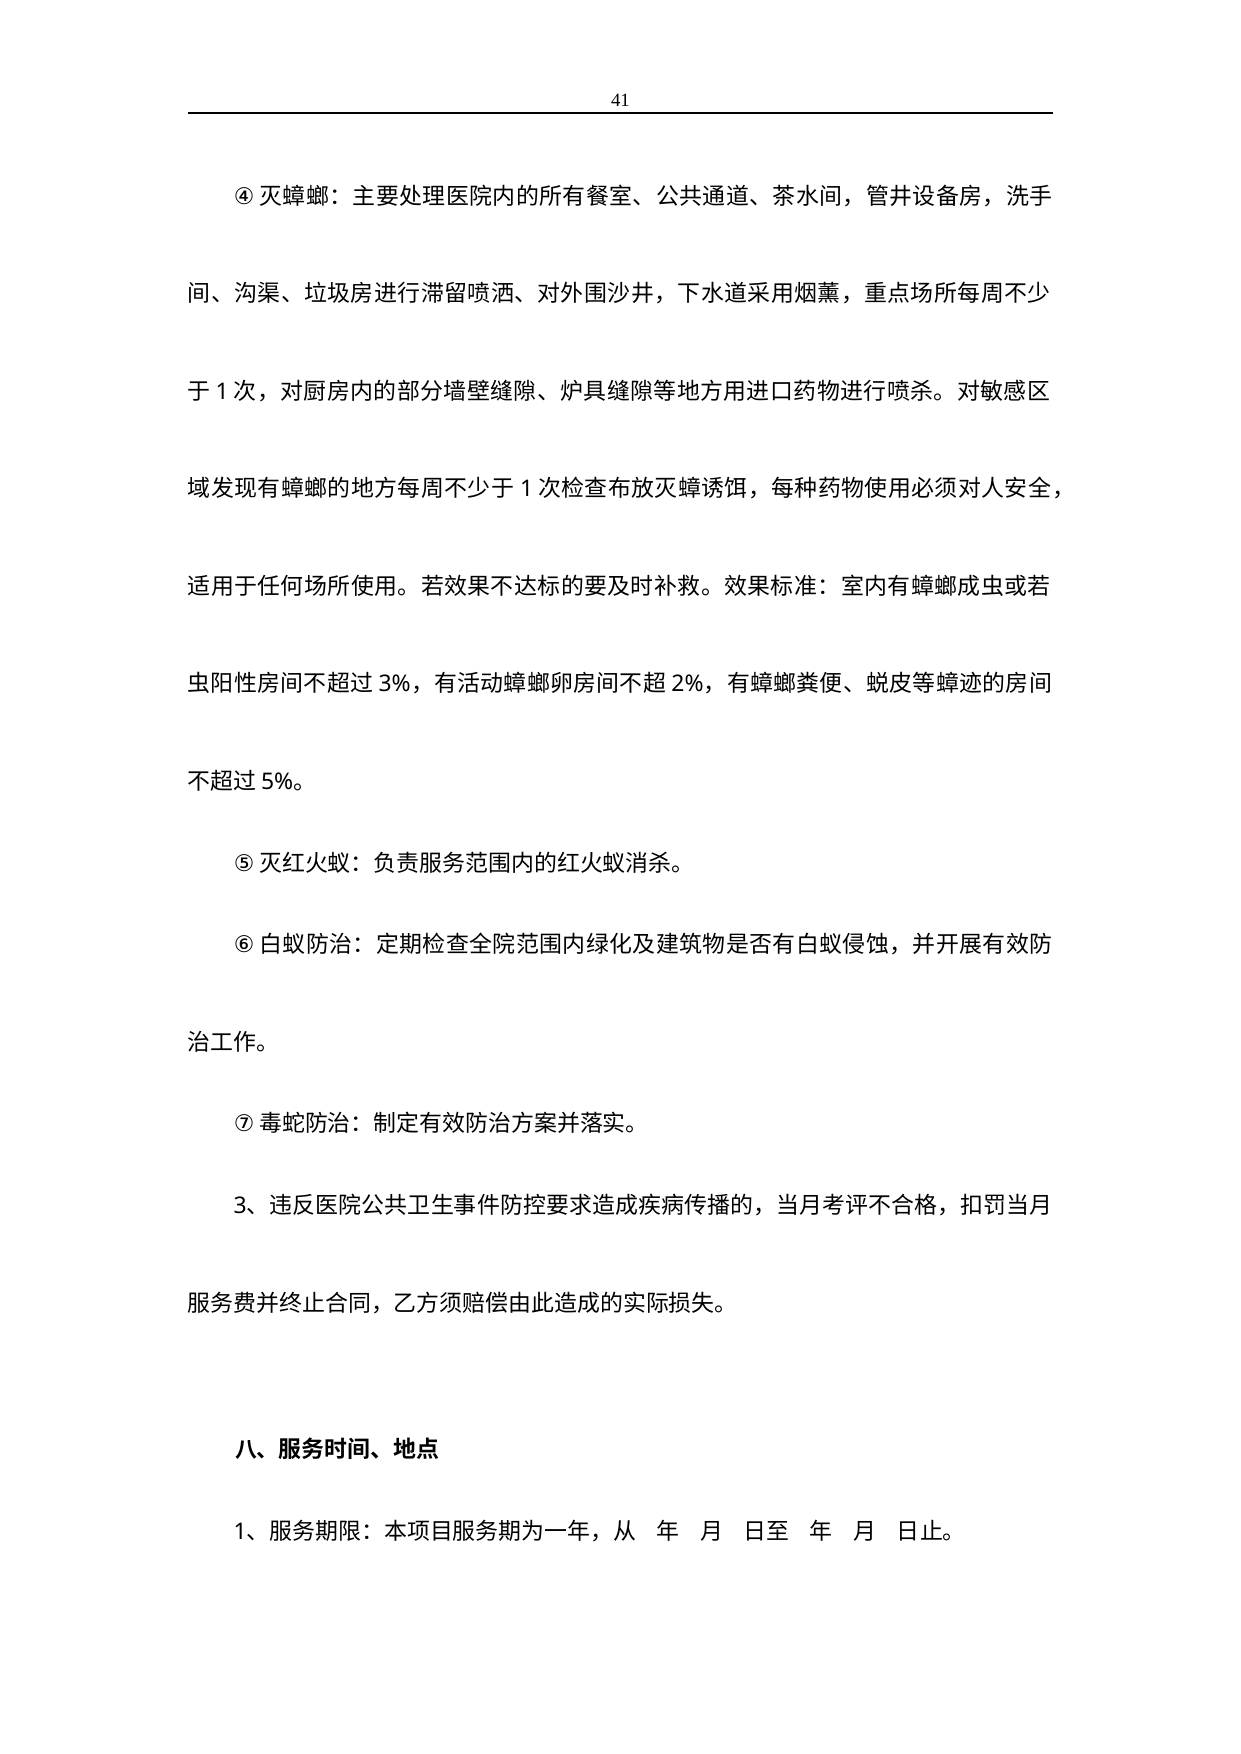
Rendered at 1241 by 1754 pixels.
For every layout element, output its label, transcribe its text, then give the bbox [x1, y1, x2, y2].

text ④灭蟑螂：主要处理医院内的所有餐室、公共通道、茶水间，管井设备房，洗手间、沟渠、垃圾房进行滞留喷洒、对外围沙井，下水道采用烟薰，重点场所每周不少于1次，对厨房内的部分墙壁缝隙、炉具缝隙等地方用进口药物进行喷杀。对敏感区域发现有蟑螂的地方每周不少于1次检查布放灭蟑诱饵，每种药物使用必须对人安全，适用于任何场所使用。若效果不达标的要及时补救。效果标准：室内有蟑螂成虫或若虫阳性房间不超过3%，有活动蟑螂卵房间不超2%，有蟑螂粪便、蜕皮等蟑迹的房间不超过5%。 [187, 162, 1053, 812]
text ⑥白蚁防治：定期检查全院范围内绿化及建筑物是否有白蚁侵蚀，并开展有效防治工作。 [187, 910, 1053, 1073]
list 服务时间、地点 [187, 1415, 1053, 1480]
text 1、服务期限：本项目服务期为一年，从 年 月 日至 年 月 日止。 [187, 1497, 1053, 1562]
text 3、违反医院公共卫生事件防控要求造成疾病传播的，当月考评不合格，扣罚当月服务费并终止合同，乙方须赔偿由此造成的实际损失。 [187, 1171, 1053, 1333]
text ⑦毒蛇防治：制定有效防治方案并落实。 [187, 1089, 1053, 1154]
text ⑤灭红火蚁：负责服务范围内的红火蚁消杀。 [187, 829, 1053, 894]
